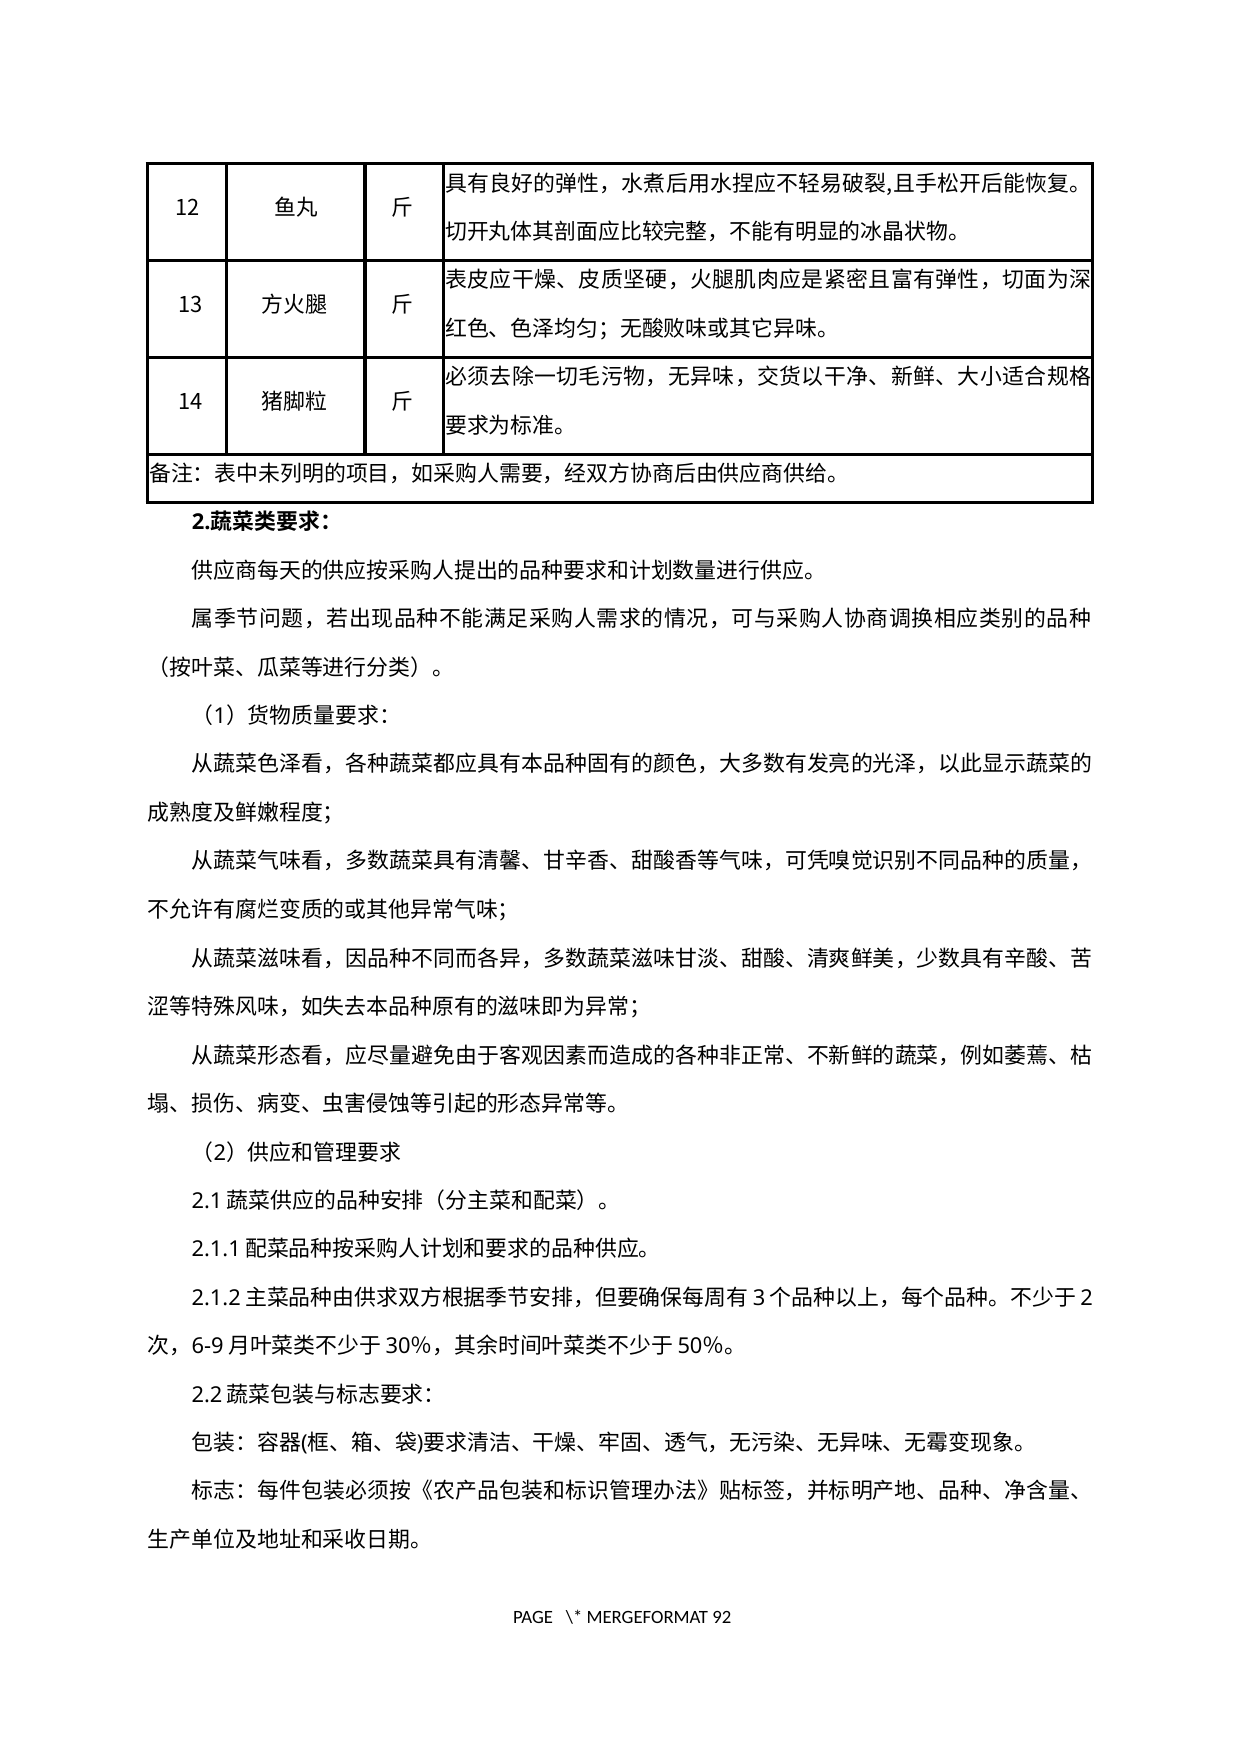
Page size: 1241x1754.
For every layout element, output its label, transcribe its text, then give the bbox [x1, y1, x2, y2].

text 2.1.2主菜品种由供求双方根据季节安排，但要确保每周有3个品种以上，每个品种。不少于2次，6-9月叶菜类不少于30％，其余时间叶菜类不少于50％。 [148, 1279, 1093, 1361]
table_cell 猪脚粒 [228, 359, 363, 453]
text 供应商每天的供应按采购人提出的品种要求和计划数量进行供应。 [148, 552, 1093, 585]
table_cell 13 [149, 262, 225, 356]
table_cell 14 [149, 359, 225, 453]
text 从蔬菜气味看，多数蔬菜具有清馨、甘辛香、甜酸香等气味，可凭嗅觉识别不同品种的质量，不允许有腐烂变质的或其他异常气味； [148, 843, 1093, 924]
text 2.1.1配菜品种按采购人计划和要求的品种供应。 [148, 1231, 1093, 1263]
text 属季节问题，若出现品种不能满足采购人需求的情况，可与采购人协商调换相应类别的品种（按叶菜、瓜菜等进行分类）。 [148, 601, 1093, 682]
text 包装：容器(框、箱、袋)要求清洁、干燥、牢固、透气，无污染、无异味、无霉变现象。 [148, 1425, 1093, 1457]
table_cell 必须去除一切毛污物，无异味，交货以干净、新鲜、大小适合规格要求为标准。 [445, 359, 1091, 453]
text （1）货物质量要求： [148, 698, 1093, 730]
text 标志：每件包装必须按《农产品包装和标识管理办法》贴标签，并标明产地、品种、净含量、生产单位及地址和采收日期。 [148, 1473, 1093, 1554]
table_cell 方火腿 [228, 262, 363, 356]
table_cell 12 [149, 165, 225, 259]
text （2）供应和管理要求 [148, 1134, 1093, 1167]
table_cell 斤 [367, 359, 442, 453]
text 从蔬菜滋味看，因品种不同而各异，多数蔬菜滋味甘淡、甜酸、清爽鲜美，少数具有辛酸、苦涩等特殊风味，如失去本品种原有的滋味即为异常； [148, 940, 1093, 1021]
text 2.1蔬菜供应的品种安排（分主菜和配菜）。 [148, 1183, 1093, 1215]
table_cell 表皮应干燥、皮质坚硬，火腿肌肉应是紧密且富有弹性，切面为深红色、色泽均匀；无酸败味或其它异味。 [445, 262, 1091, 356]
text 2.蔬菜类要求： [148, 504, 1093, 536]
table_cell 鱼丸 [228, 165, 363, 259]
text 2.2蔬菜包装与标志要求： [148, 1376, 1093, 1409]
text 从蔬菜色泽看，各种蔬菜都应具有本品种固有的颜色，大多数有发亮的光泽，以此显示蔬菜的成熟度及鲜嫩程度； [148, 746, 1093, 827]
table_cell 备注：表中未列明的项目，如采购人需要，经双方协商后由供应商供给。 [149, 456, 1091, 501]
table_cell 斤 [367, 262, 442, 356]
table_cell 斤 [367, 165, 442, 259]
text 从蔬菜形态看，应尽量避免由于客观因素而造成的各种非正常、不新鲜的蔬菜，例如萎蔫、枯塌、损伤、病变、虫害侵蚀等引起的形态异常等。 [148, 1037, 1093, 1118]
table_cell 具有良好的弹性，水煮后用水捏应不轻易破裂,且手松开后能恢复。切开丸体其剖面应比较完整，不能有明显的冰晶状物。 [445, 165, 1091, 259]
